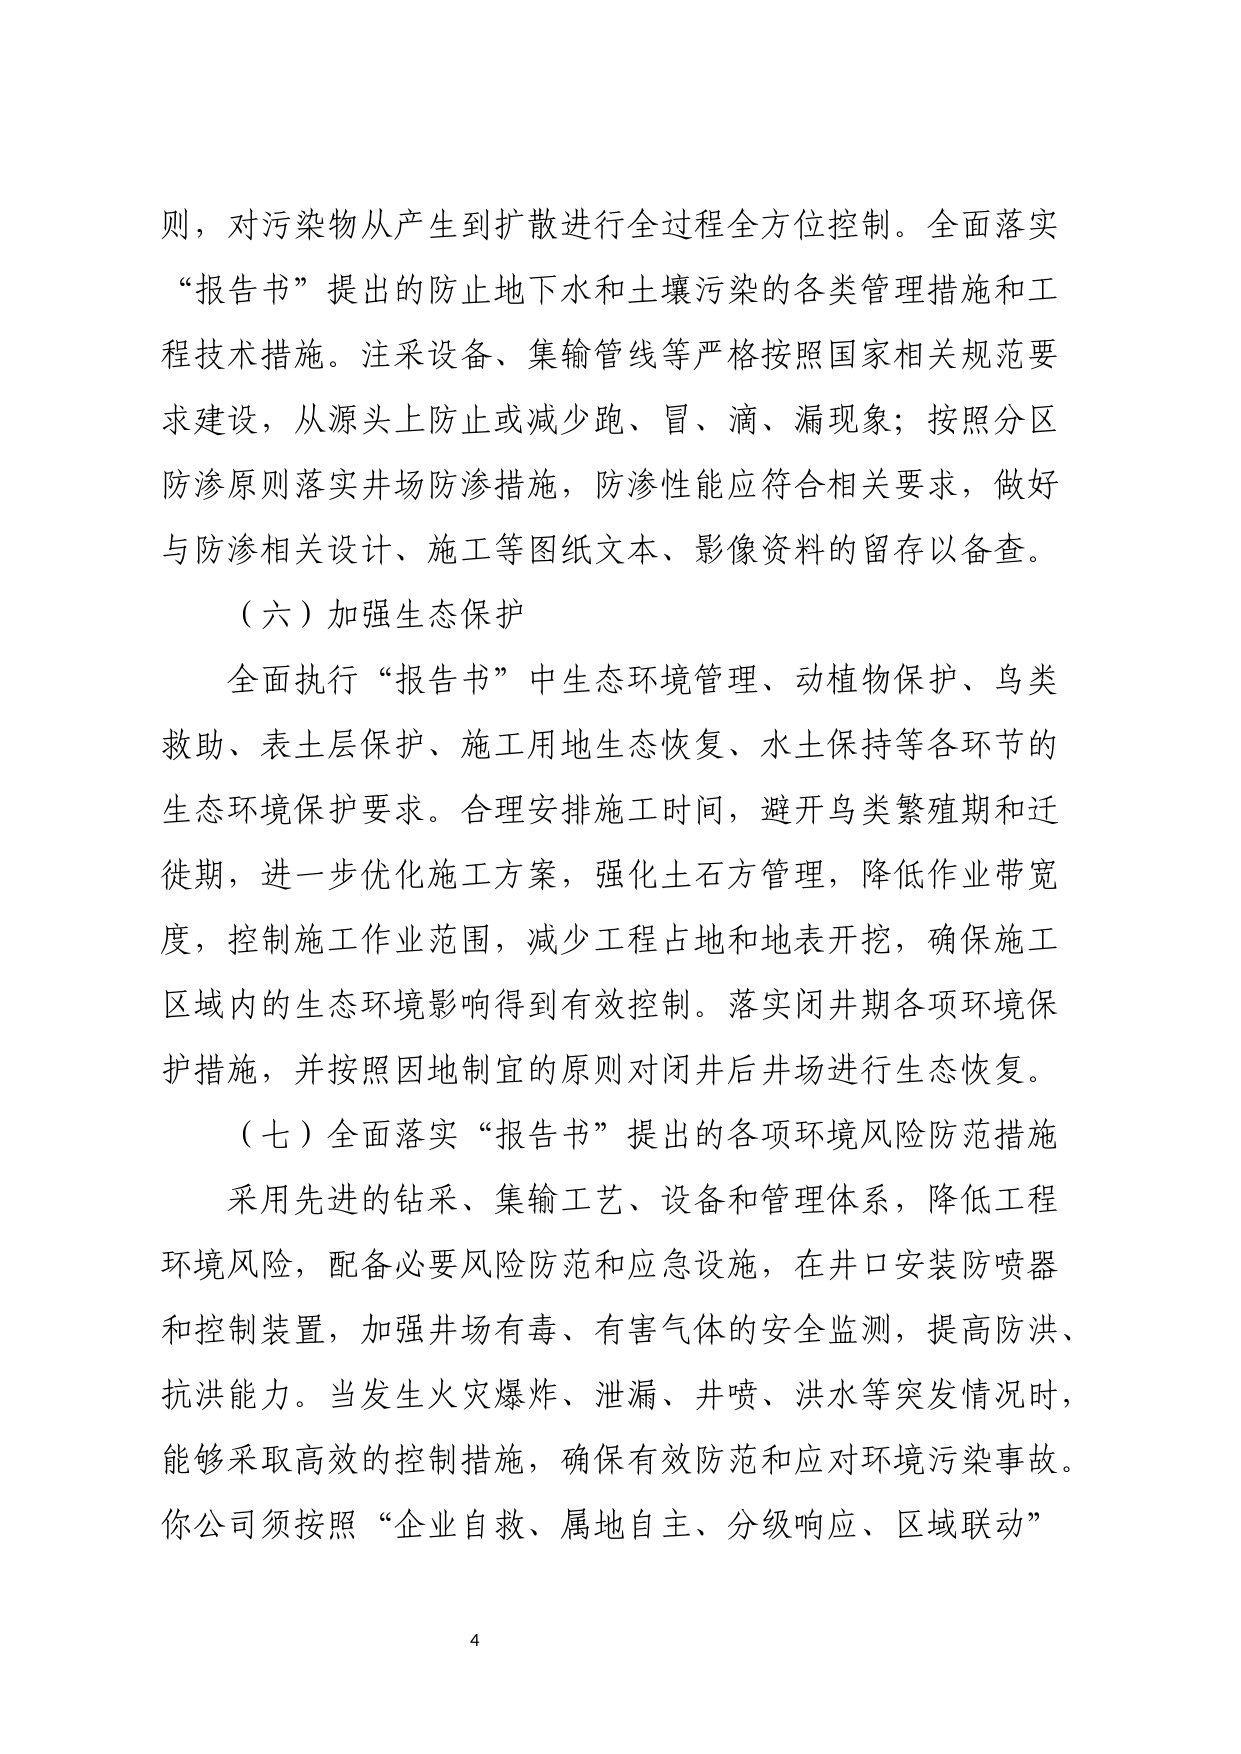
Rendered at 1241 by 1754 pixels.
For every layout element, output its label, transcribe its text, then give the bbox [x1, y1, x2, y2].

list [159, 1164, 1081, 1554]
list 全面落实“报告书”提出的各项环境风险防范措施 [159, 1099, 1081, 1164]
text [159, 189, 1081, 579]
text 全面执行“报告书”中生态环境管理、动植物保护、鸟类救助、表土层保护、施工用地生态恢复、水土保持等各环节的生态环境保护要求。合理安排施工时间，避开鸟类繁殖期和迁徙期，进一步优化施工方案，强化土石方管理，降低作业带宽度，控制施工作业范围，减少工程占地和地表开挖，确保施工区域内的生态环境影响得到有效控制。落实闭井期各项环境保护措施，并按照因地制宜的原则对闭井后井场进行生态恢复。 [159, 644, 1081, 1099]
text （六）加强生态保护 [159, 579, 1081, 644]
